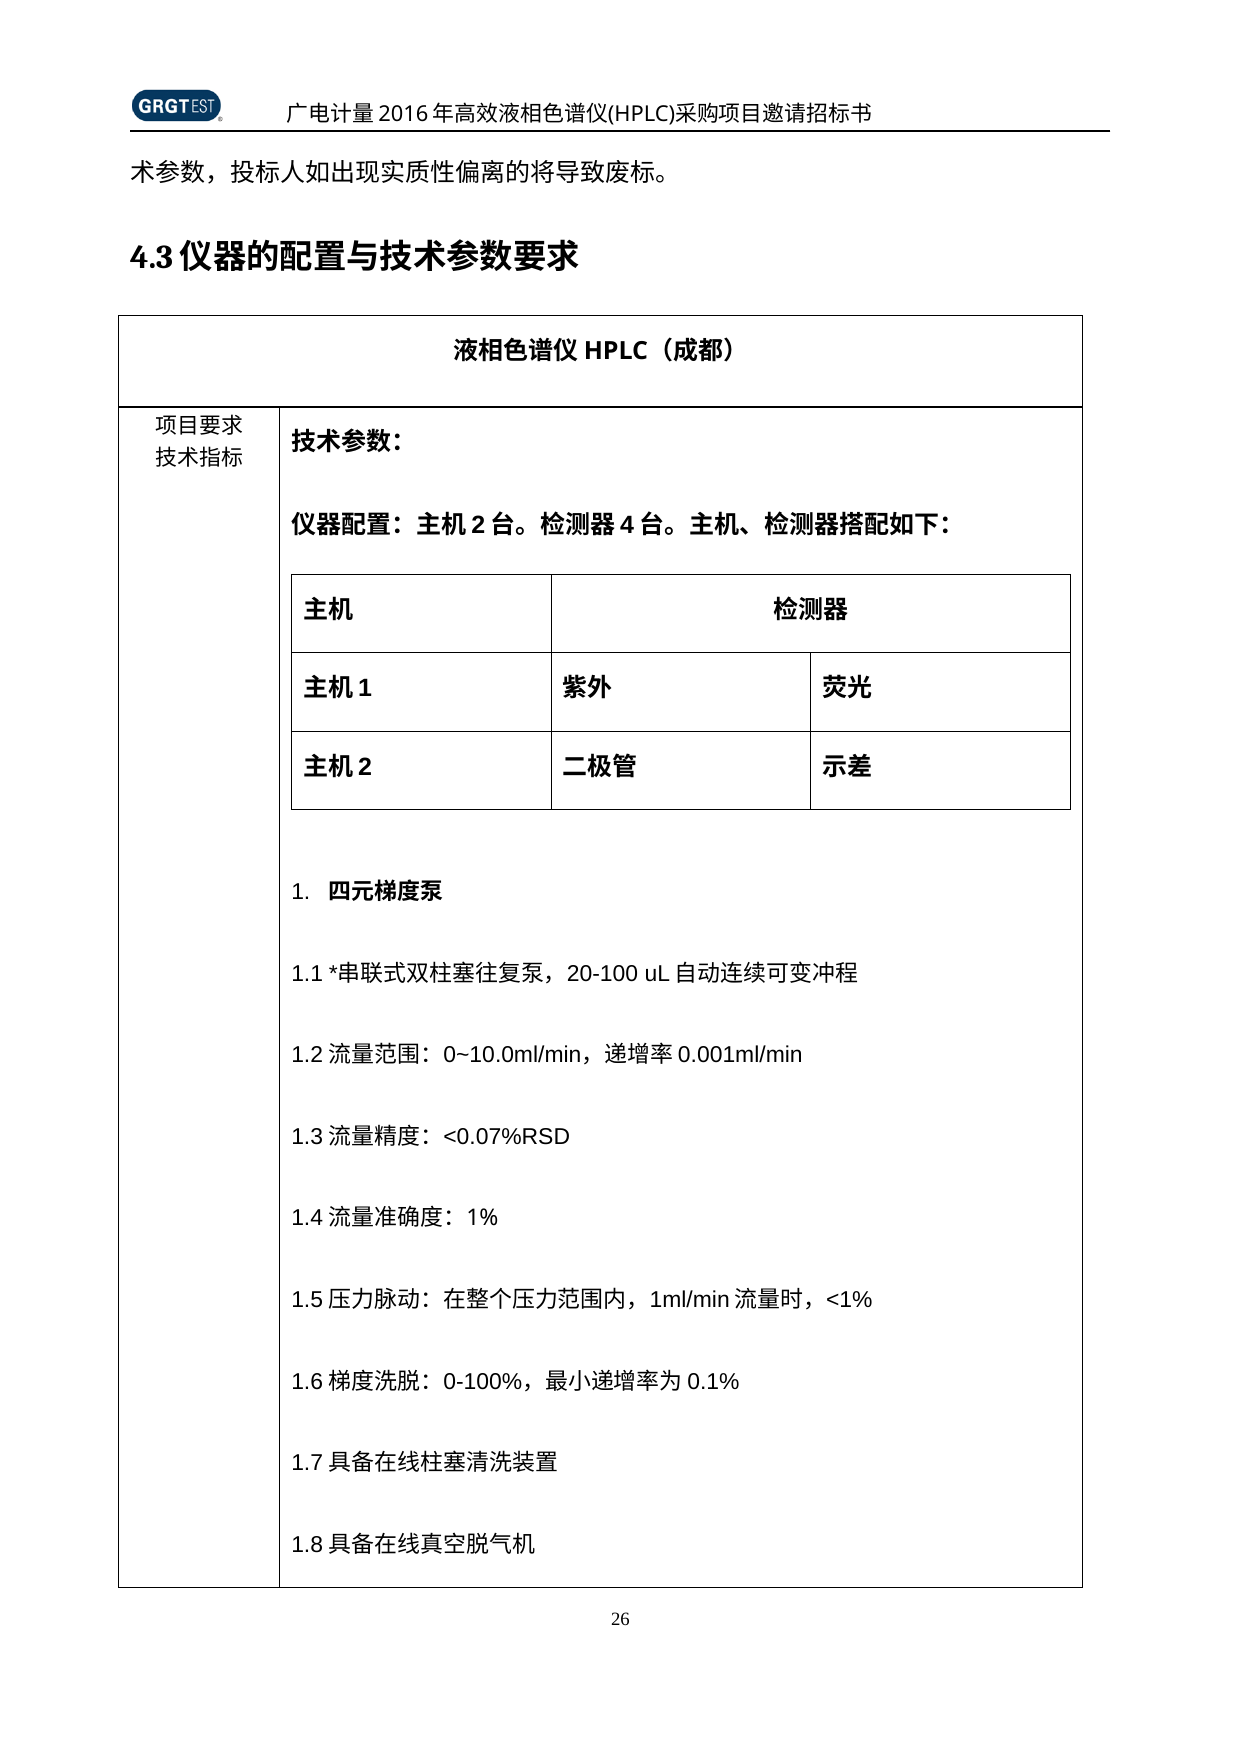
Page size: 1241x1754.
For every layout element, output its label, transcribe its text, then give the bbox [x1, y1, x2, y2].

picture [129, 88, 224, 122]
table_cell 项目要求 技术指标 [119, 408, 279, 1587]
table_header 液相色谱仪HPLC（成都） [119, 316, 1082, 406]
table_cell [280, 408, 1082, 1587]
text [130, 138, 1110, 203]
subtitle 4.3仪器的配置与技术参数要求 [130, 221, 1110, 286]
